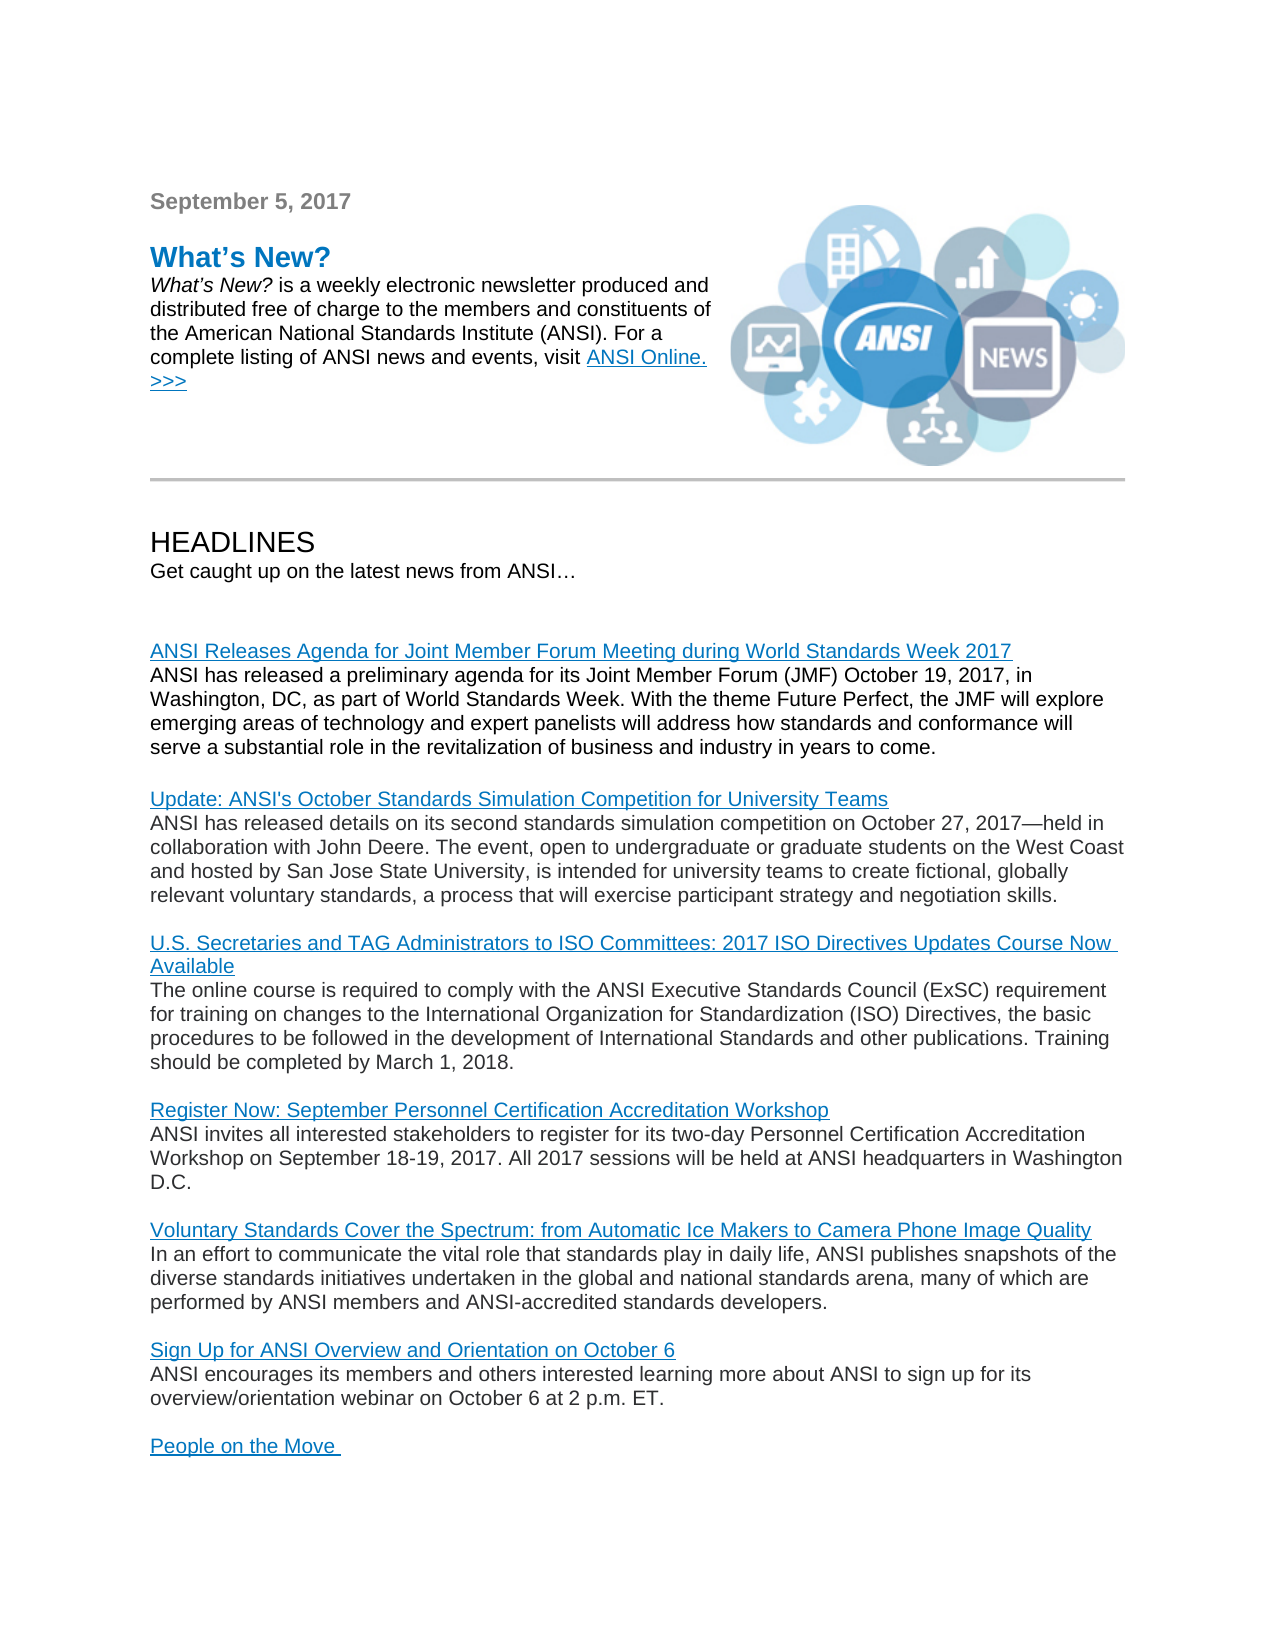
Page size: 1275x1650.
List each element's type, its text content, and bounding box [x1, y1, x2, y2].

text ANSI has released a preliminary agenda for its Joint Member Forum (JMF) October 19, 2017, in Washington, DC, as part of World Standards Week. With the theme Future Perfect, the JMF will explore emerging areas of technology and expert panelists will address how standards and conformance will serve a substantial role in the revitalization of business and industry in years to come. [150, 663, 1125, 759]
text What’s New? [150, 239, 730, 273]
text People on the Move [150, 1433, 1125, 1457]
text ANSI Releases Agenda for Joint Member Forum Meeting during World Standards Week 2017 [150, 639, 1125, 663]
text In an effort to communicate the vital role that standards play in daily life, ANSI publishes snapshots of the diverse standards initiatives undertaken in the global and national standards arena, many of which are performed by ANSI members and ANSI-accredited standards developers. [150, 1242, 1125, 1314]
text ANSI has released details on its second standards simulation competition on October 27, 2017—held in collaboration with John Deere. The event, open to undergraduate or graduate students on the West Coast and hosted by San Jose State University, is intended for university teams to create fictional, globally relevant voluntary standards, a process that will exercise participant strategy and negotiation skills. [150, 811, 1125, 906]
text Get caught up on the latest news from ANSI… [150, 559, 1125, 583]
text Sign Up for ANSI Overview and Orientation on October 6 [150, 1338, 1125, 1362]
text Update: ANSI's October Standards Simulation Competition for University Teams [150, 787, 1125, 811]
text What’s New? is a weekly electronic newsletter produced and distributed free of charge to the members and constituents of the American National Standards Institute (ANSI). For a complete listing of ANSI news and events, visit ANSI Online. >>> [150, 273, 730, 393]
text The online course is required to comply with the ANSI Executive Standards Council (ExSC) requirement for training on changes to the International Organization for Standardization (ISO) Directives, the basic procedures to be followed in the development of International Standards and other publications. Training should be completed by March 1, 2018. [150, 978, 1125, 1074]
text Voluntary Standards Cover the Spectrum: from Automatic Ice Makers to Camera Phone Image Quality [150, 1218, 1125, 1242]
picture [730, 205, 1125, 466]
text Register Now: September Personnel Certification Accreditation Workshop [150, 1098, 1125, 1122]
text HEADLINES [150, 506, 1125, 559]
text U.S. Secretaries and TAG Administrators to ISO Committees: 2017 ISO Directives Updates Course Now Available [150, 930, 1125, 978]
text ANSI encourages its members and others interested learning more about ANSI to sign up for its overview/orientation webinar on October 6 at 2 p.m. ET. [671, 1362, 1125, 1409]
text September 5, 2017 [150, 178, 1125, 214]
text ANSI invites all interested stakeholders to register for its two-day Personnel Certification Accreditation Workshop on September 18-19, 2017. All 2017 sessions will be held at ANSI headquarters in Washington D.C. [192, 1122, 1125, 1194]
